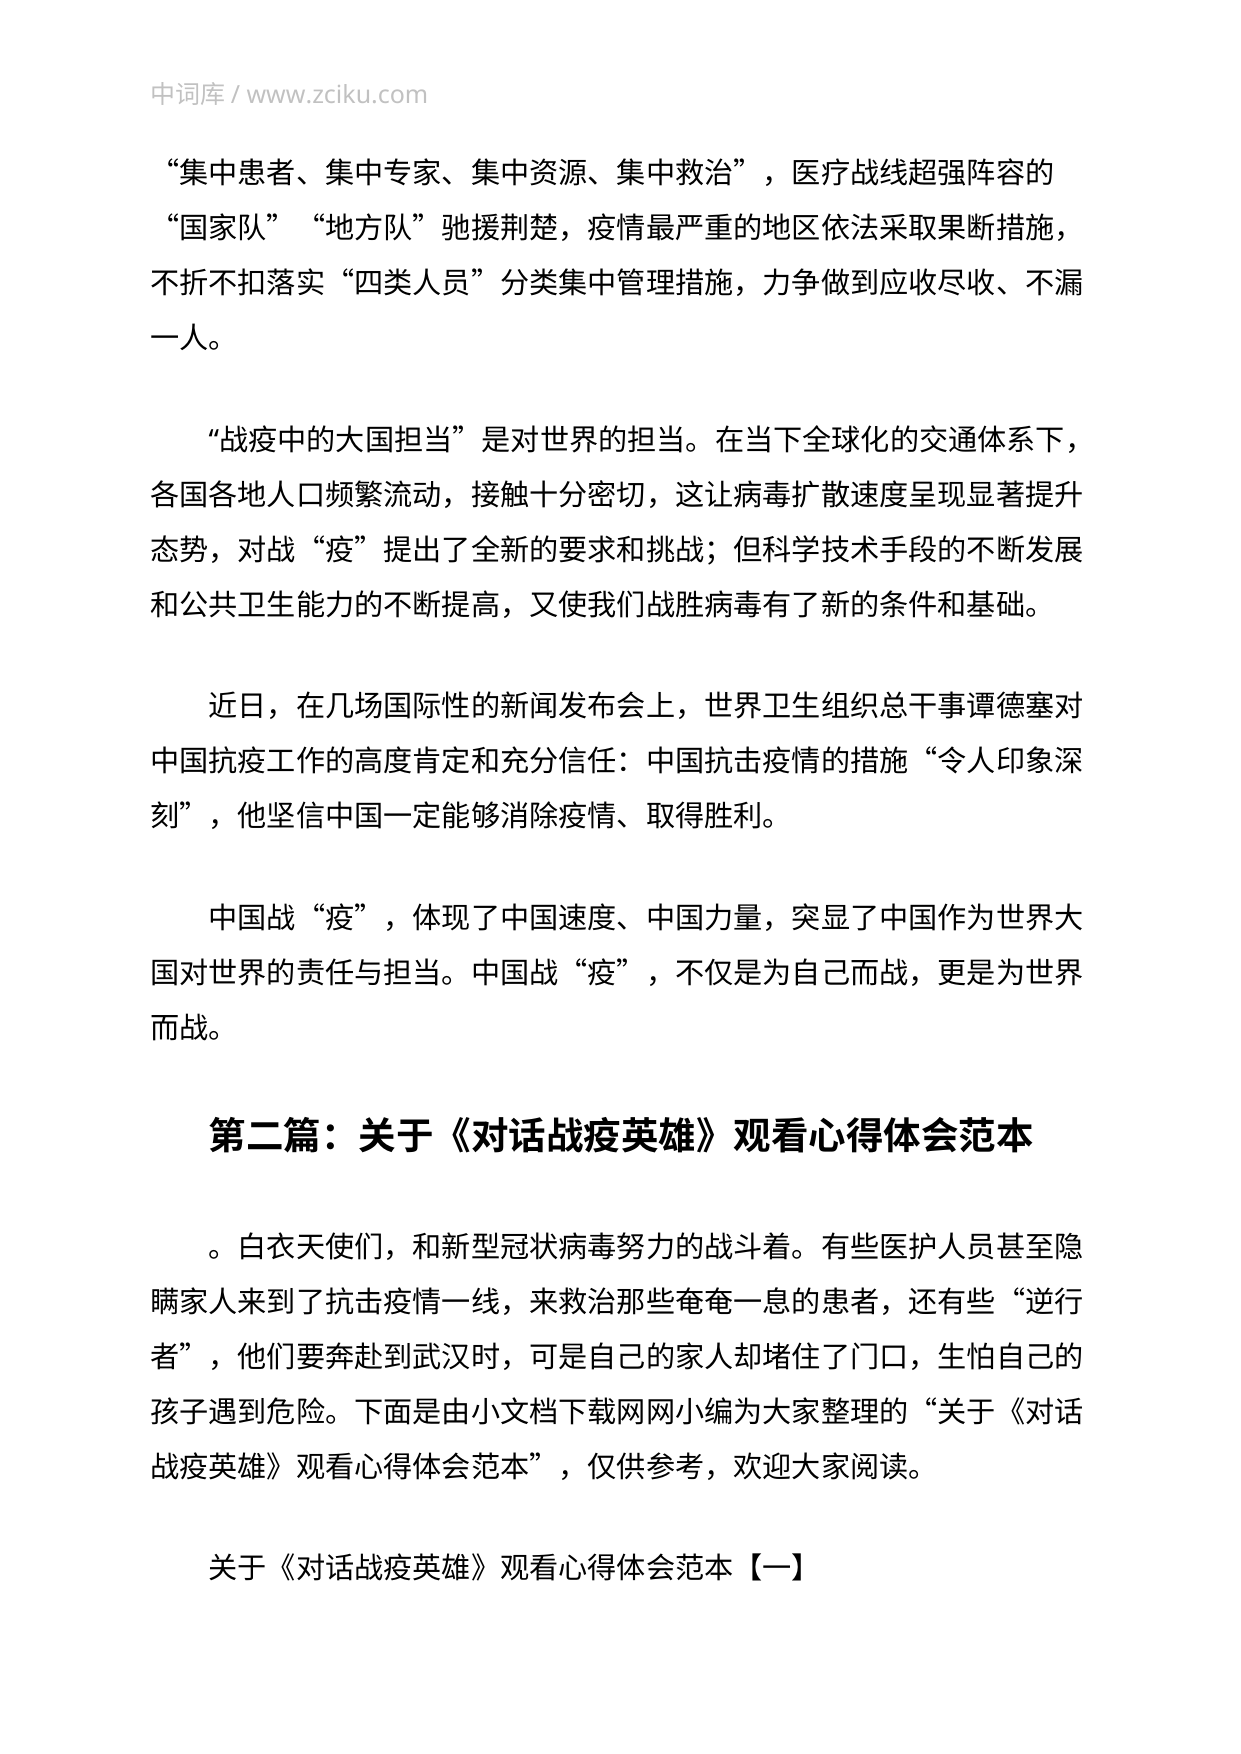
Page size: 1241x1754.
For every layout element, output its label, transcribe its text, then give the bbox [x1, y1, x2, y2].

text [150, 150, 1090, 357]
text 中国战“疫”，体现了中国速度、中国力量，突显了中国作为世界大国对世界的责任与担当。中国战“疫”，不仅是为自己而战，更是为世界而战。 [150, 894, 1090, 1047]
text 近日，在几场国际性的新闻发布会上，世界卫生组织总干事谭德塞对中国抗疫工作的高度肯定和充分信任：中国抗击疫情的措施“令人印象深刻”，他坚信中国一定能够消除疫情、取得胜利。 [150, 683, 1090, 835]
text 关于《对话战疫英雄》观看心得体会范本【一】 [150, 1545, 1090, 1587]
text “战疫中的大国担当”是对世界的担当。在当下全球化的交通体系下，各国各地人口频繁流动，接触十分密切，这让病毒扩散速度呈现显著提升态势，对战“疫”提出了全新的要求和挑战；但科学技术手段的不断发展和公共卫生能力的不断提高，又使我们战胜病毒有了新的条件和基础。 [150, 416, 1090, 623]
text 第二篇：关于《对话战疫英雄》观看心得体会范本 [150, 1106, 1090, 1160]
text 。白衣天使们，和新型冠状病毒努力的战斗着。有些医护人员甚至隐瞒家人来到了抗击疫情一线，来救治那些奄奄一息的患者，还有些“逆行者”，他们要奔赴到武汉时，可是自己的家人却堵住了门口，生怕自己的孩子遇到危险。下面是由小文档下载网网小编为大家整理的“关于《对话战疫英雄》观看心得体会范本”，仅供参考，欢迎大家阅读。 [150, 1223, 1090, 1485]
